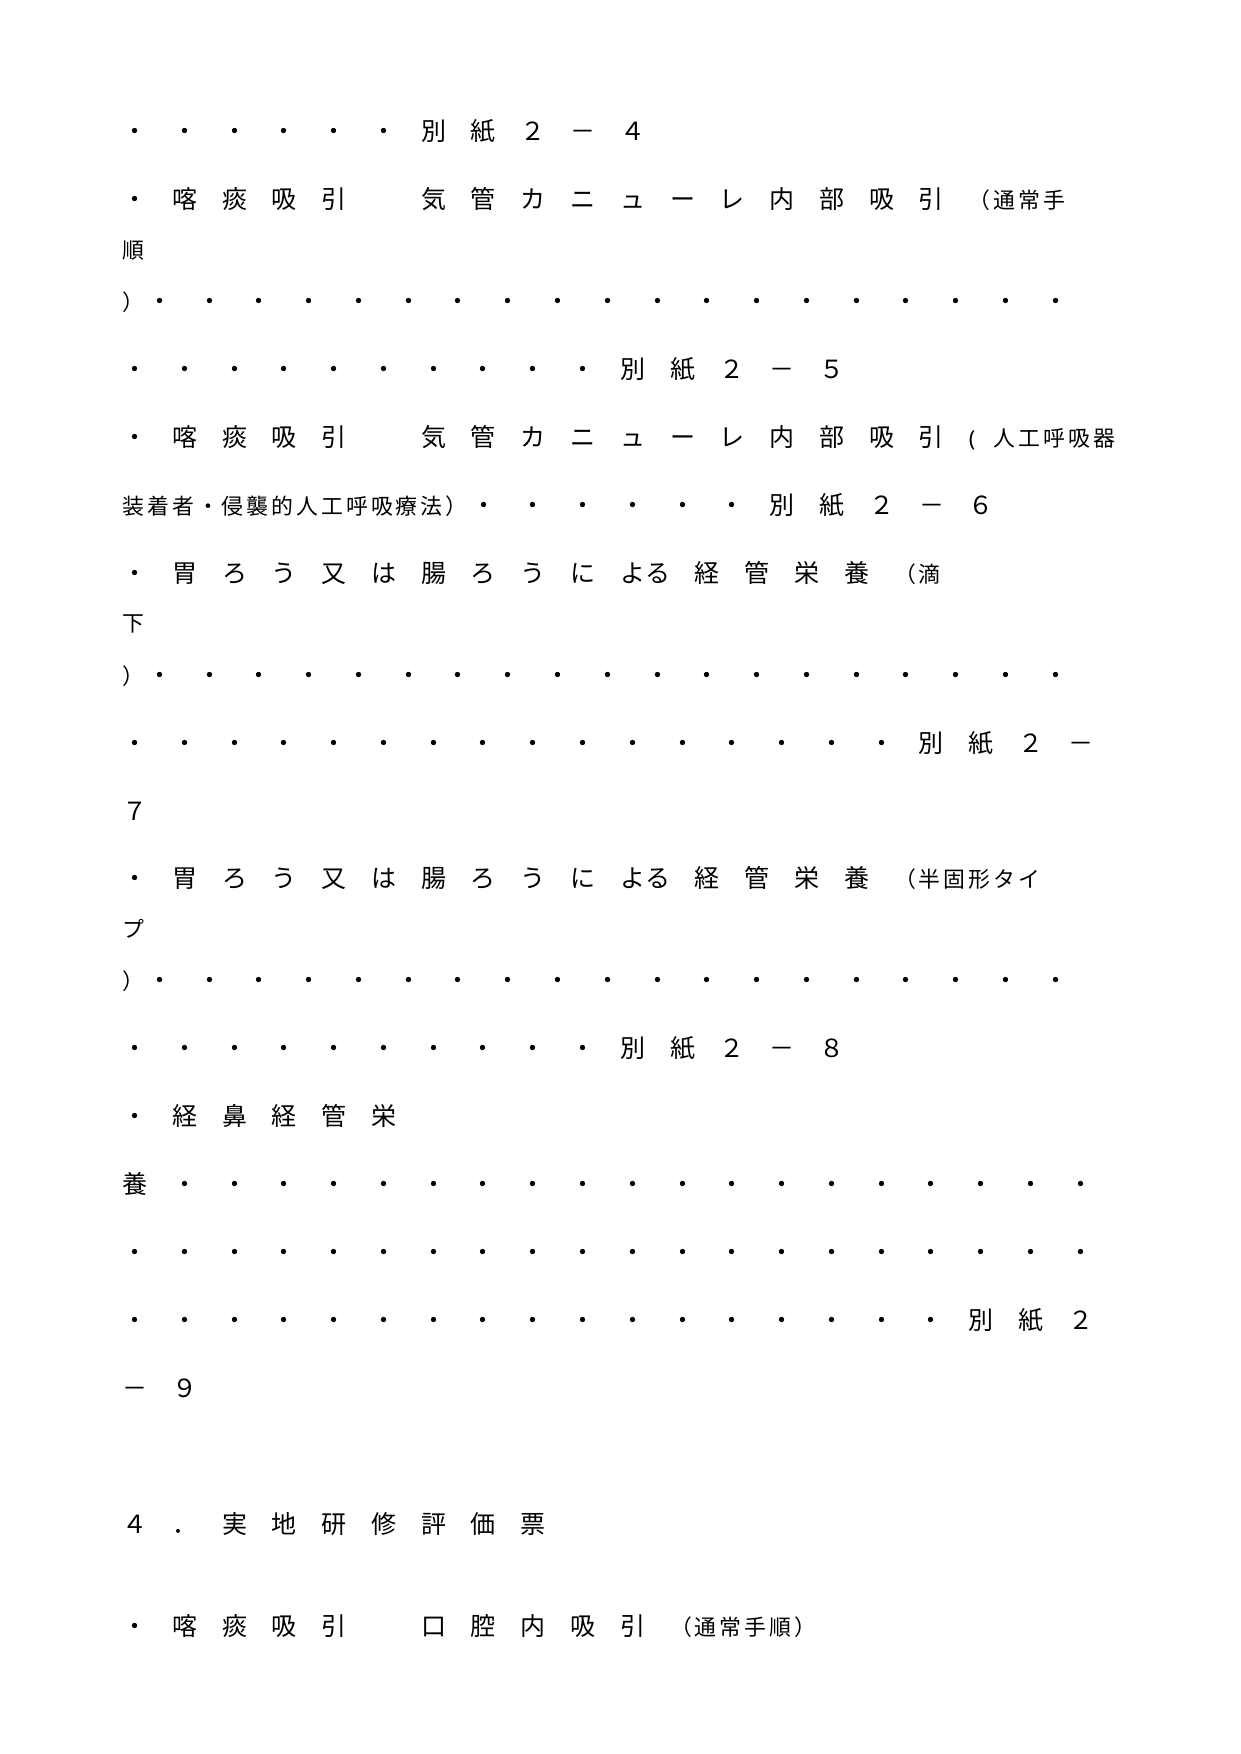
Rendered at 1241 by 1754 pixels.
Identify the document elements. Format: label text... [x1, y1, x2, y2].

text ・喀痰吸引 気管カニューレ内部吸引（通常手順）・・・・・・・・・・・・・・・・・・・・・・・・・・・・・別紙２－５ [122, 164, 1118, 402]
text ・喀痰吸引 気管カニューレ内部吸引(人工呼吸器装着者・侵襲的人工呼吸療法）・・・・・・別紙２－６ [122, 402, 1118, 537]
text ・胃ろう又は腸ろうによる経管栄養（半固形タイプ）・・・・・・・・・・・・・・・・・・・・・・・・・・・・・別紙２－８ [122, 843, 1118, 1081]
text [122, 96, 1118, 164]
text ・胃ろう又は腸ろうによる経管栄養（滴下）・・・・・・・・・・・・・・・・・・・・・・・・・・・・・・・・・・・別紙２－７ [122, 537, 1118, 843]
text ・経鼻経管栄養・・・・・・・・・・・・・・・・・・・・・・・・・・・・・・・・・・・・・・・・・・・・・・・・・・・・・・・・別紙２－９ [122, 1081, 1118, 1420]
text ４．実地研修評価票 [122, 1488, 1118, 1556]
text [122, 1590, 1118, 1658]
